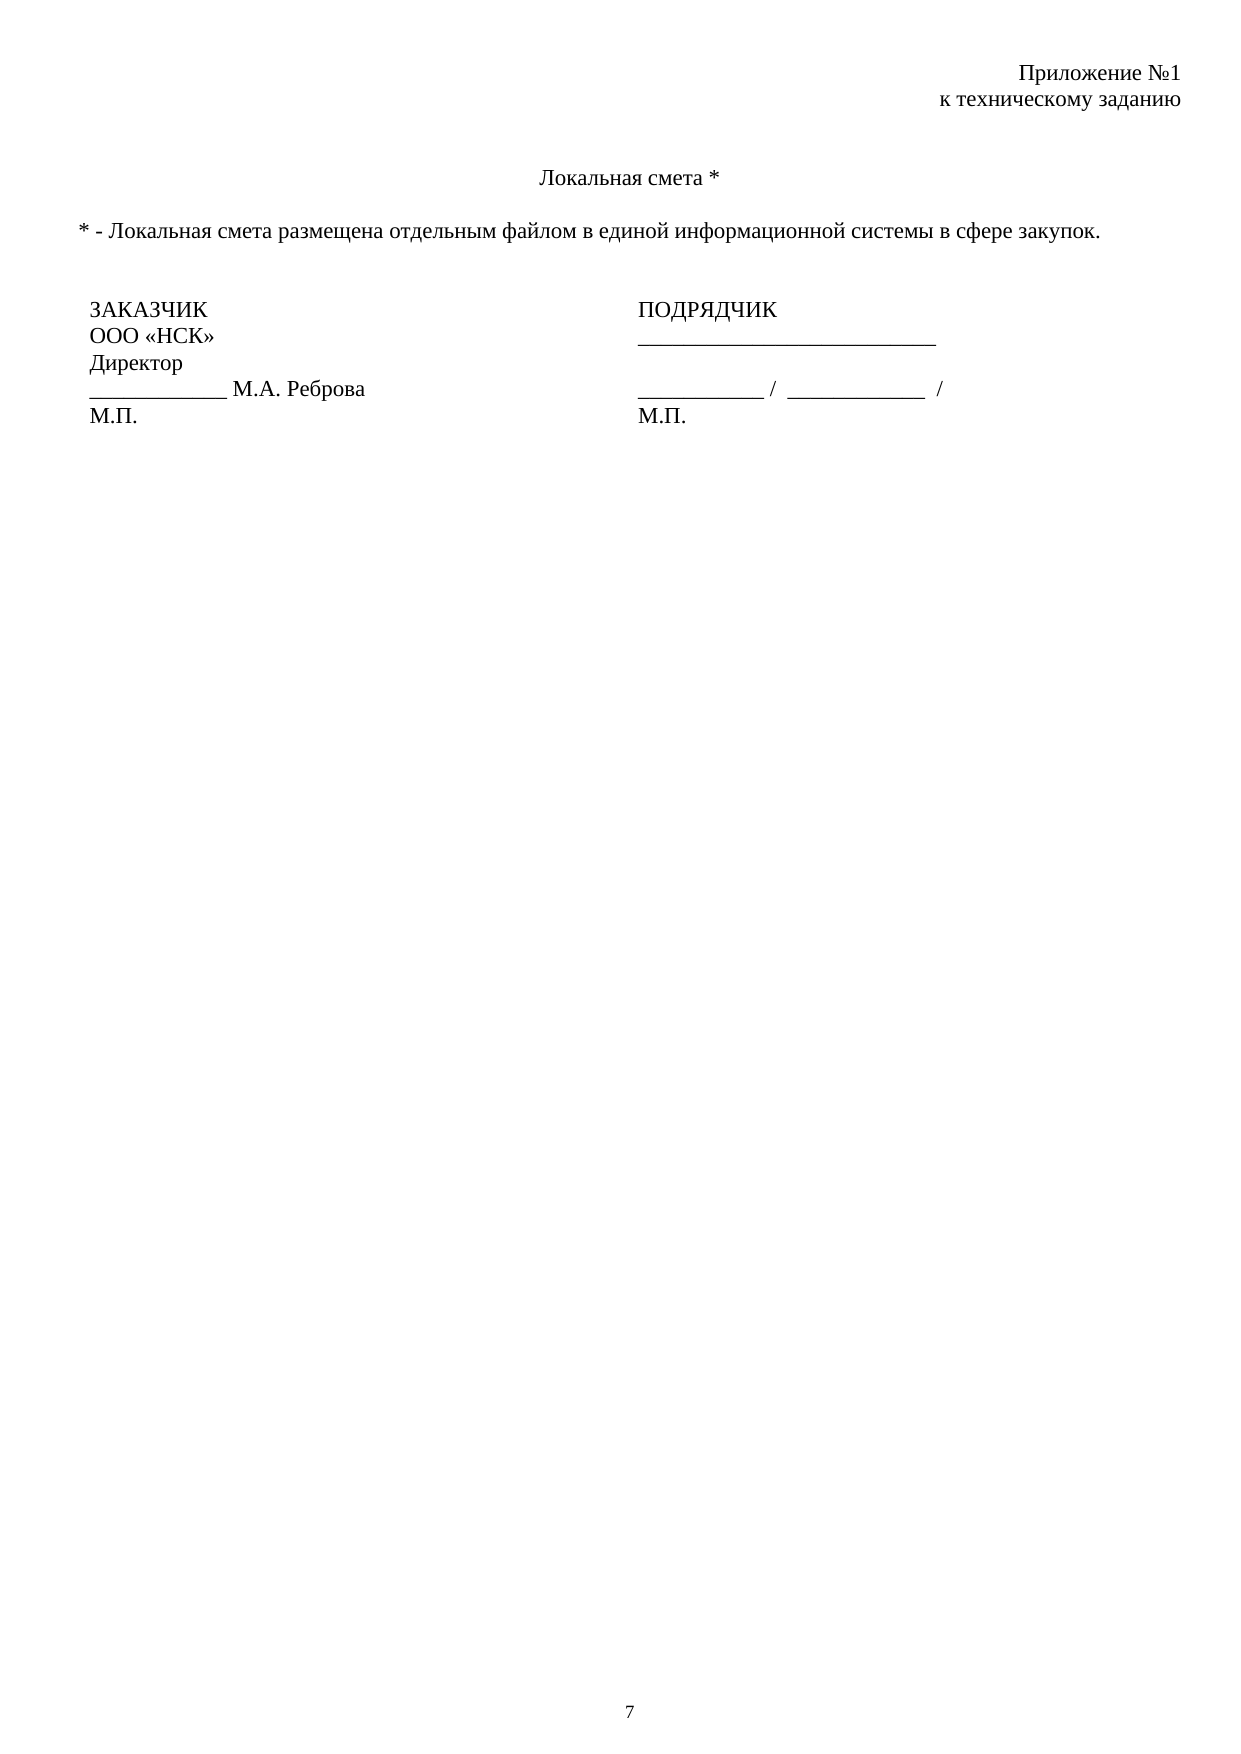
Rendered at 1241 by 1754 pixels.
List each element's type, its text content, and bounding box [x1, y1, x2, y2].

text к техническому заданию [78, 85, 1181, 112]
text Локальная смета * [78, 164, 1181, 191]
text * - Локальная смета размещена отдельным файлом в единой информационной системы в сфере закупок. [78, 217, 1181, 243]
table_header ЗАКАЗЧИК ООО «НСК» Директор ____________ М.А. Реброва М.П. [78, 296, 627, 454]
table_header ПОДРЯДЧИК __________________________ ___________ / ____________ / М.П. [627, 296, 1181, 454]
text Приложение №1 [78, 59, 1181, 85]
